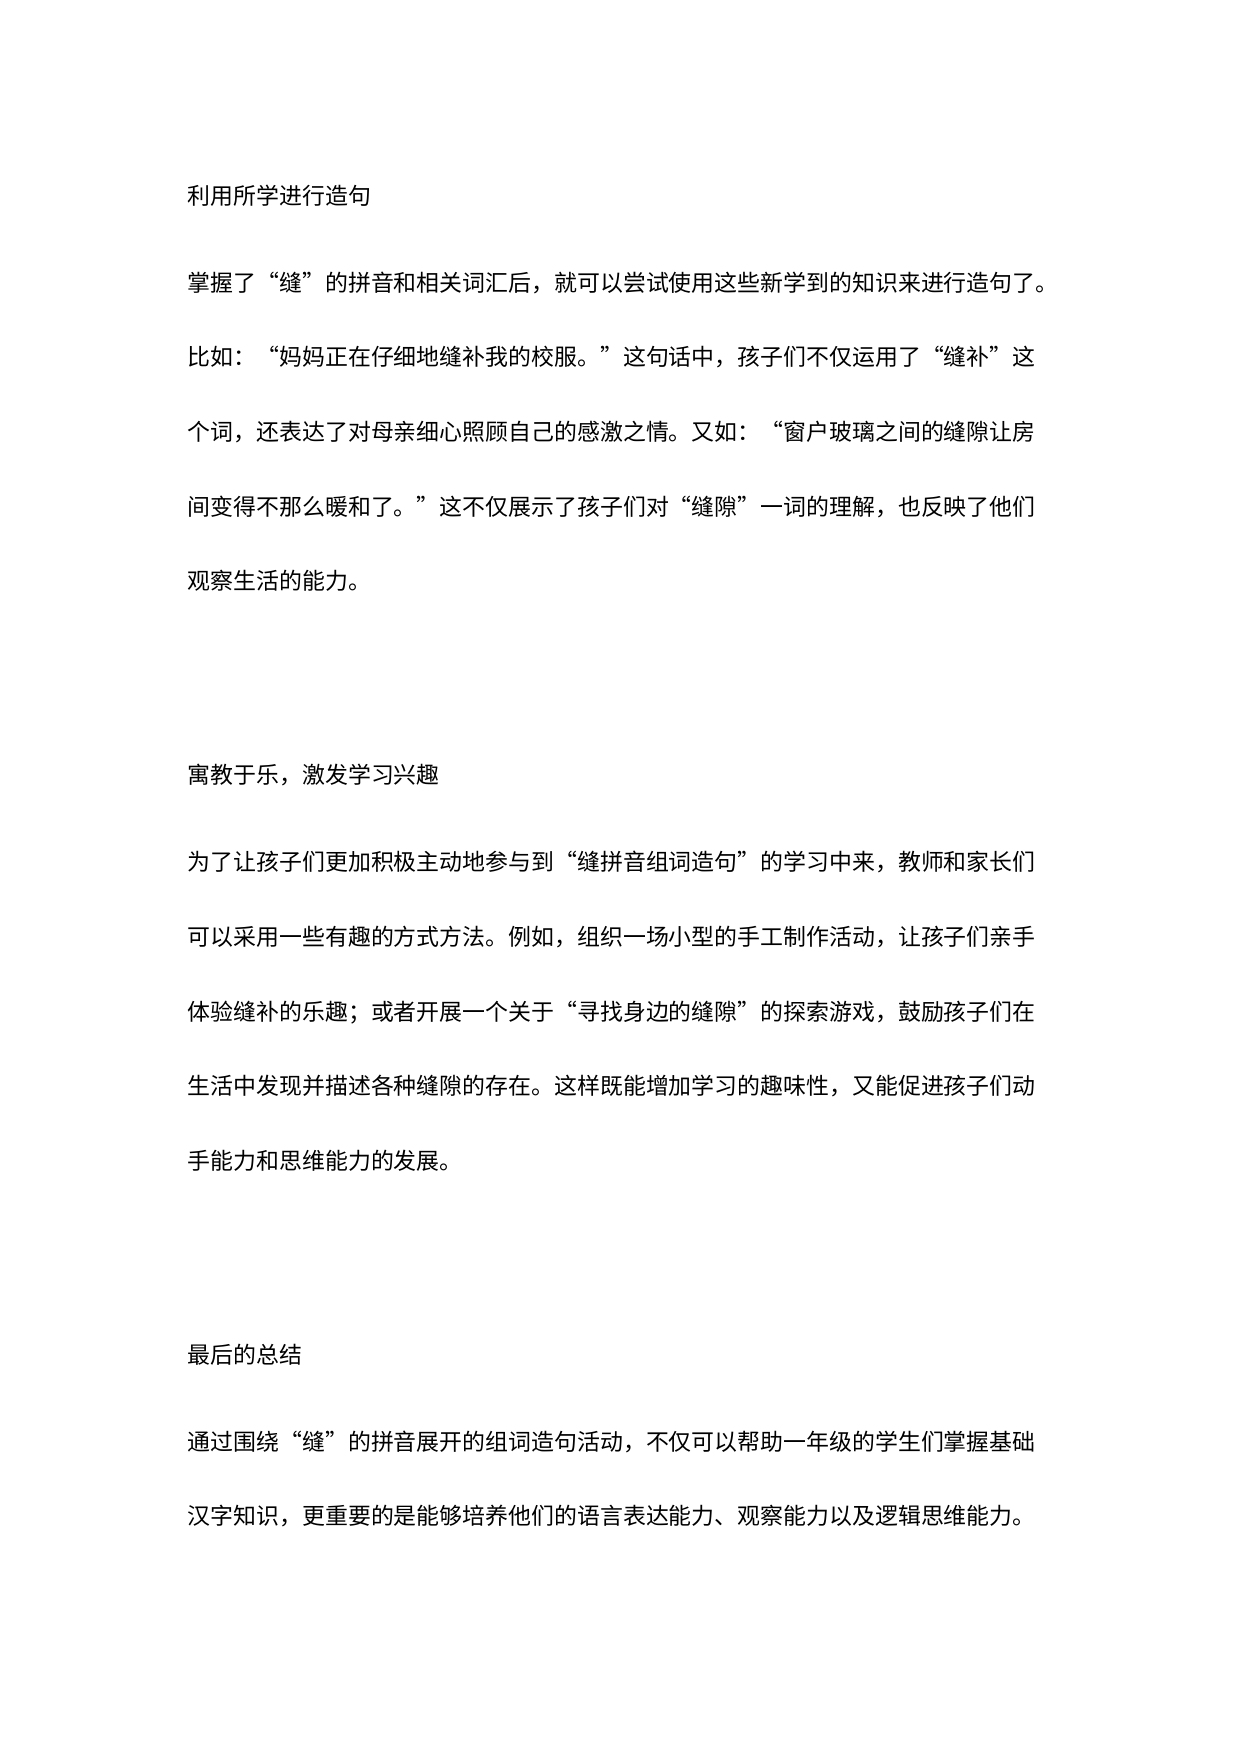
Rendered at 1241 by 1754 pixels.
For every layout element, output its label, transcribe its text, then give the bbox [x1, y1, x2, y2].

text 掌握了“缝”的拼音和相关词汇后，就可以尝试使用这些新学到的知识来进行造句了。比如：“妈妈正在仔细地缝补我的校服。”这句话中，孩子们不仅运用了“缝补”这个词，还表达了对母亲细心照顾自己的感激之情。又如：“窗户玻璃之间的缝隙让房间变得不那么暖和了。”这不仅展示了孩子们对“缝隙”一词的理解，也反映了他们观察生活的能力。 [187, 248, 1053, 612]
text 寓教于乐，激发学习兴趣 [187, 742, 1053, 807]
text 利用所学进行造句 [187, 162, 1053, 227]
text 为了让孩子们更加积极主动地参与到“缝拼音组词造句”的学习中来，教师和家长们可以采用一些有趣的方式方法。例如，组织一场小型的手工制作活动，让孩子们亲手体验缝补的乐趣；或者开展一个关于“寻找身边的缝隙”的探索游戏，鼓励孩子们在生活中发现并描述各种缝隙的存在。这样既能增加学习的趣味性，又能促进孩子们动手能力和思维能力的发展。 [187, 828, 1053, 1192]
text 最后的总结 [187, 1321, 1053, 1386]
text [187, 1408, 1053, 1547]
